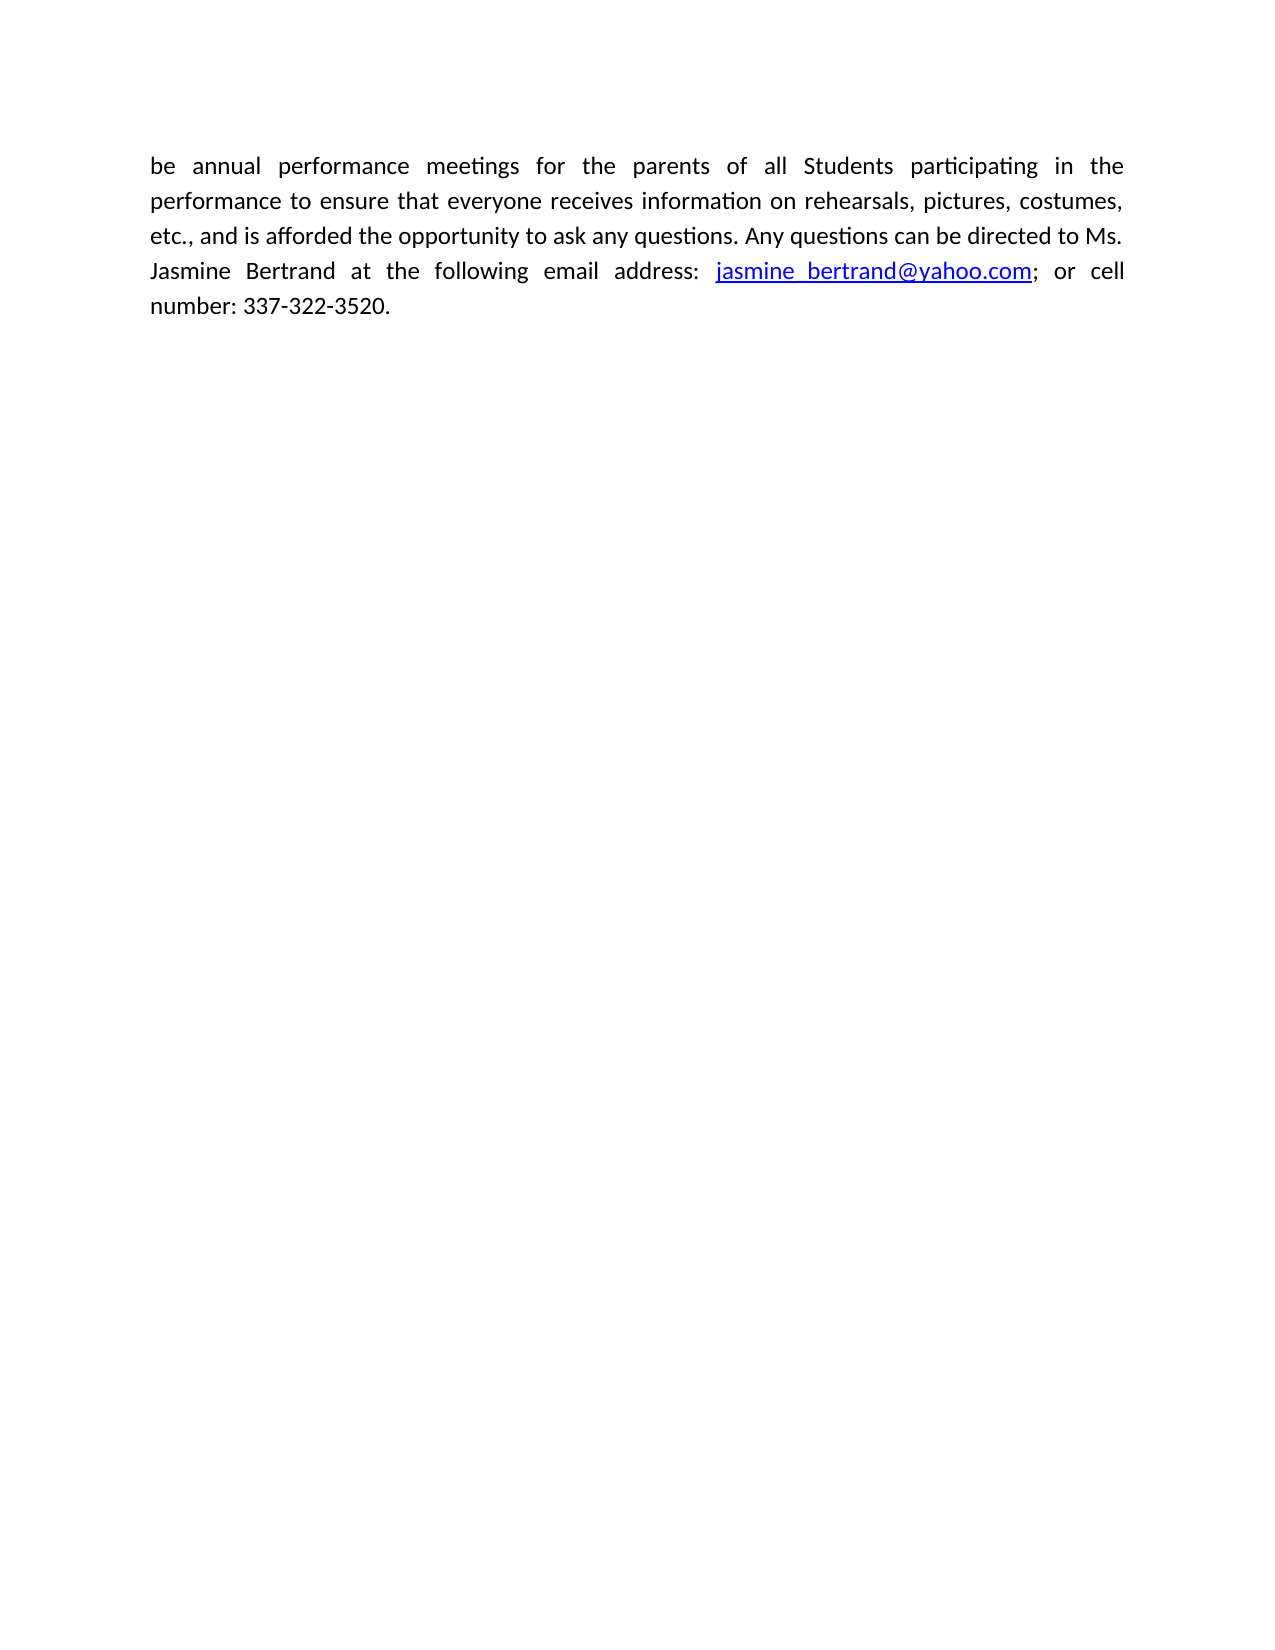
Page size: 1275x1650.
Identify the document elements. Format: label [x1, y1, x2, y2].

text [150, 150, 1125, 321]
